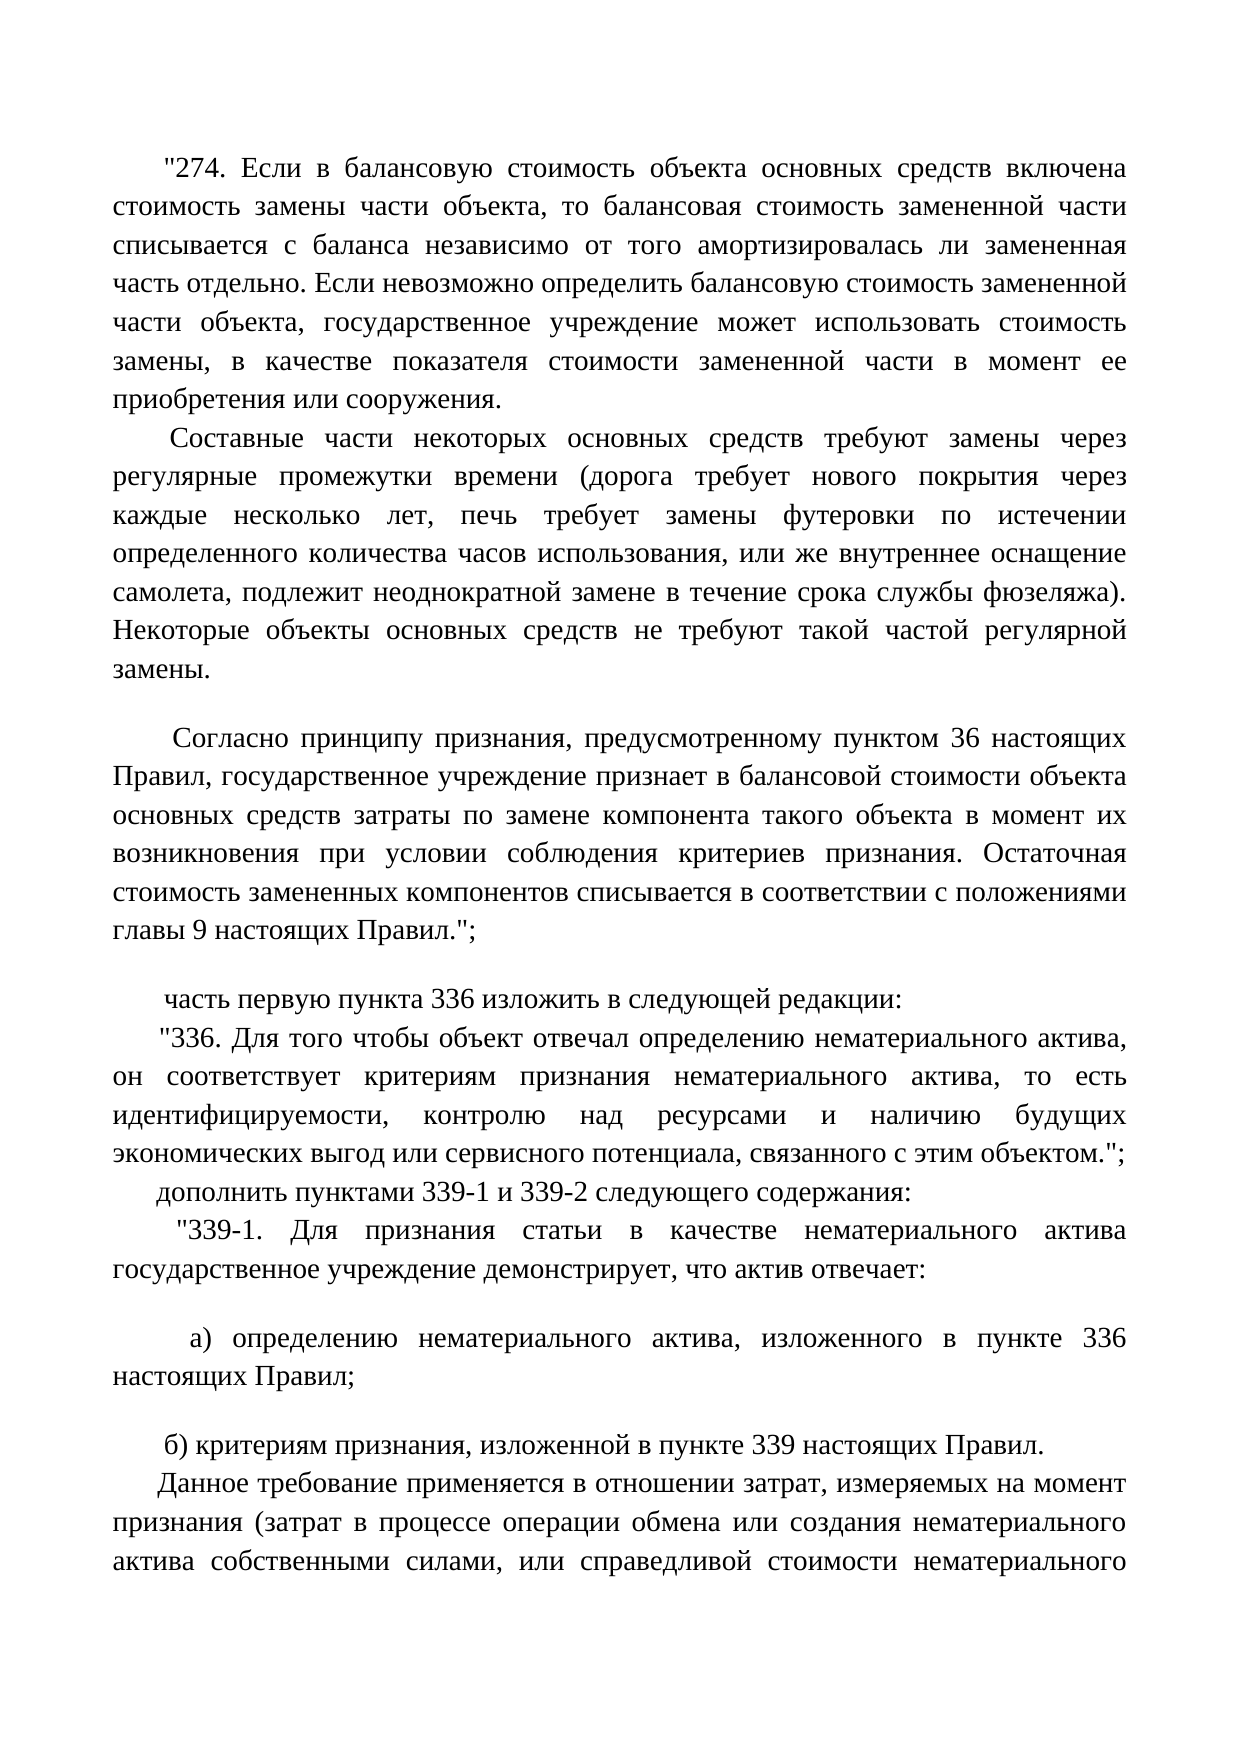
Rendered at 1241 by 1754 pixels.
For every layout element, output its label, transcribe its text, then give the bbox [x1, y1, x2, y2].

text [112, 1466, 1128, 1576]
text "339-1. Для признания статьи в качестве нематериального актива государственное учреждение демонстрирует, что актив отвечает: [112, 1212, 1128, 1284]
text дополнить пунктами 339-1 и 339-2 следующего содержания: [112, 1174, 1128, 1207]
text "274. Если в балансовую стоимость объекта основных средств включена стоимость замены части объекта, то балансовая стоимость замененной части списывается с баланса независимо от того амортизировалась ли замененная часть отдельно. Если невозможно определить балансовую стоимость замененной части объекта, государственное учреждение может использовать стоимость замены, в качестве показателя стоимости замененной части в момент ее приобретения или сооружения. [112, 150, 1128, 415]
text "336. Для того чтобы объект отвечал определению нематериального актива, он соответствует критериям признания нематериального актива, то есть идентифицируемости, контролю над ресурсами и наличию будущих экономических выгод или сервисного потенциала, связанного с этим объектом."; [112, 1020, 1128, 1169]
text Составные части некоторых основных средств требуют замены через регулярные промежутки времени (дорога требует нового покрытия через каждые несколько лет, печь требует замены футеровки по истечении определенного количества часов использования, или же внутреннее оснащение самолета, подлежит неоднократной замене в течение срока службы фюзеляжа). Некоторые объекты основных средств не требуют такой частой регулярной замены. [112, 420, 1128, 684]
text Согласно принципу признания, предусмотренному пунктом 36 настоящих Правил, государственное учреждение признает в балансовой стоимости объекта основных средств затраты по замене компонента такого объекта в момент их возникновения при условии соблюдения критериев признания. Остаточная стоимость замененных компонентов списывается в соответствии с положениями главы 9 настоящих Правил."; [112, 720, 1128, 946]
text a) определению нематериального актива, изложенного в пункте 336 настоящих Правил; [112, 1320, 1128, 1392]
text часть первую пункта 336 изложить в следующей редакции: [112, 981, 1128, 1015]
text б) критериям признания, изложенной в пункте 339 настоящих Правил. [112, 1427, 1128, 1461]
